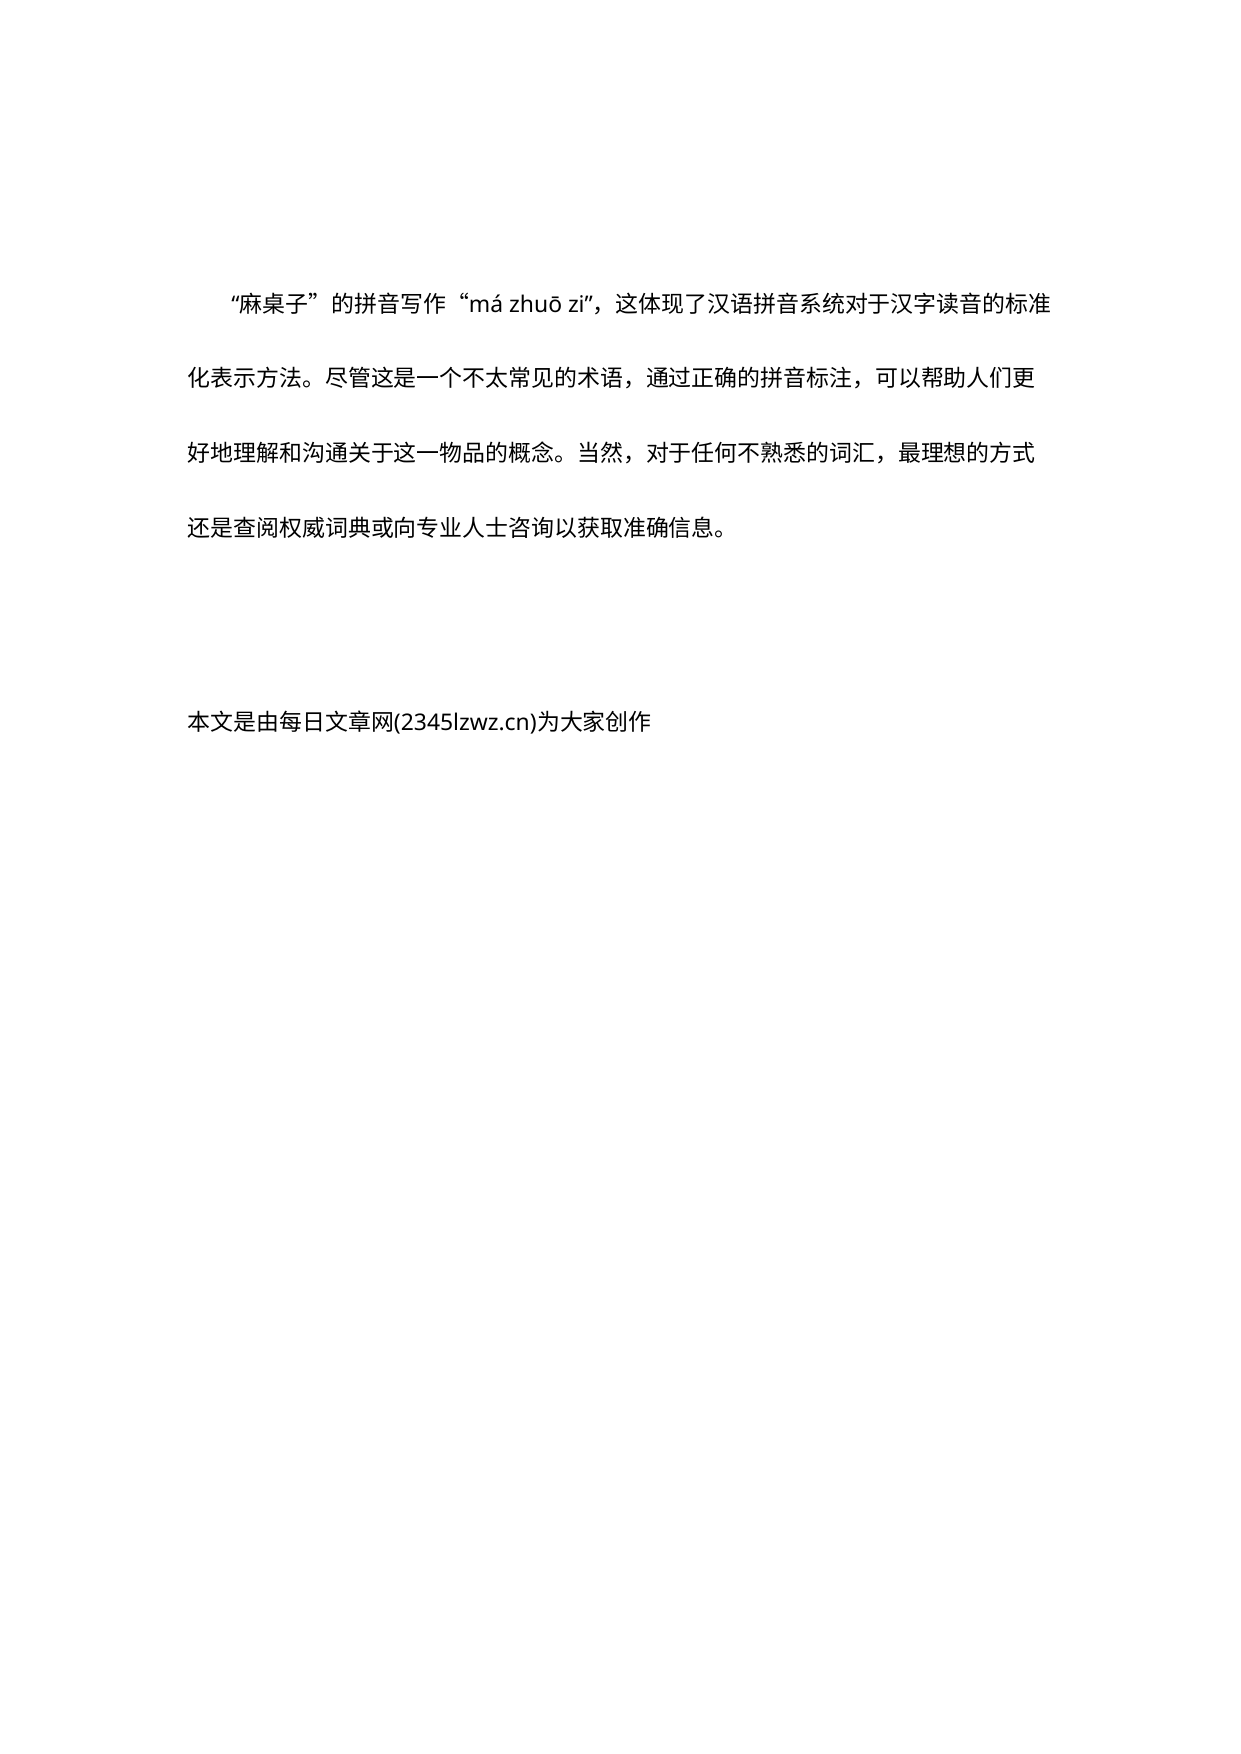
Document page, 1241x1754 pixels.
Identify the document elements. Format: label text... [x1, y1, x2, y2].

text “麻桌子”的拼音写作“má zhuō zi”，这体现了汉语拼音系统对于汉字读音的标准化表示方法。尽管这是一个不太常见的术语，通过正确的拼音标注，可以帮助人们更好地理解和沟通关于这一物品的概念。当然，对于任何不熟悉的词汇，最理想的方式还是查阅权威词典或向专业人士咨询以获取准确信息。 [187, 270, 1053, 559]
text 本文是由每日文章网(2345lzwz.cn)为大家创作 [187, 688, 1053, 753]
